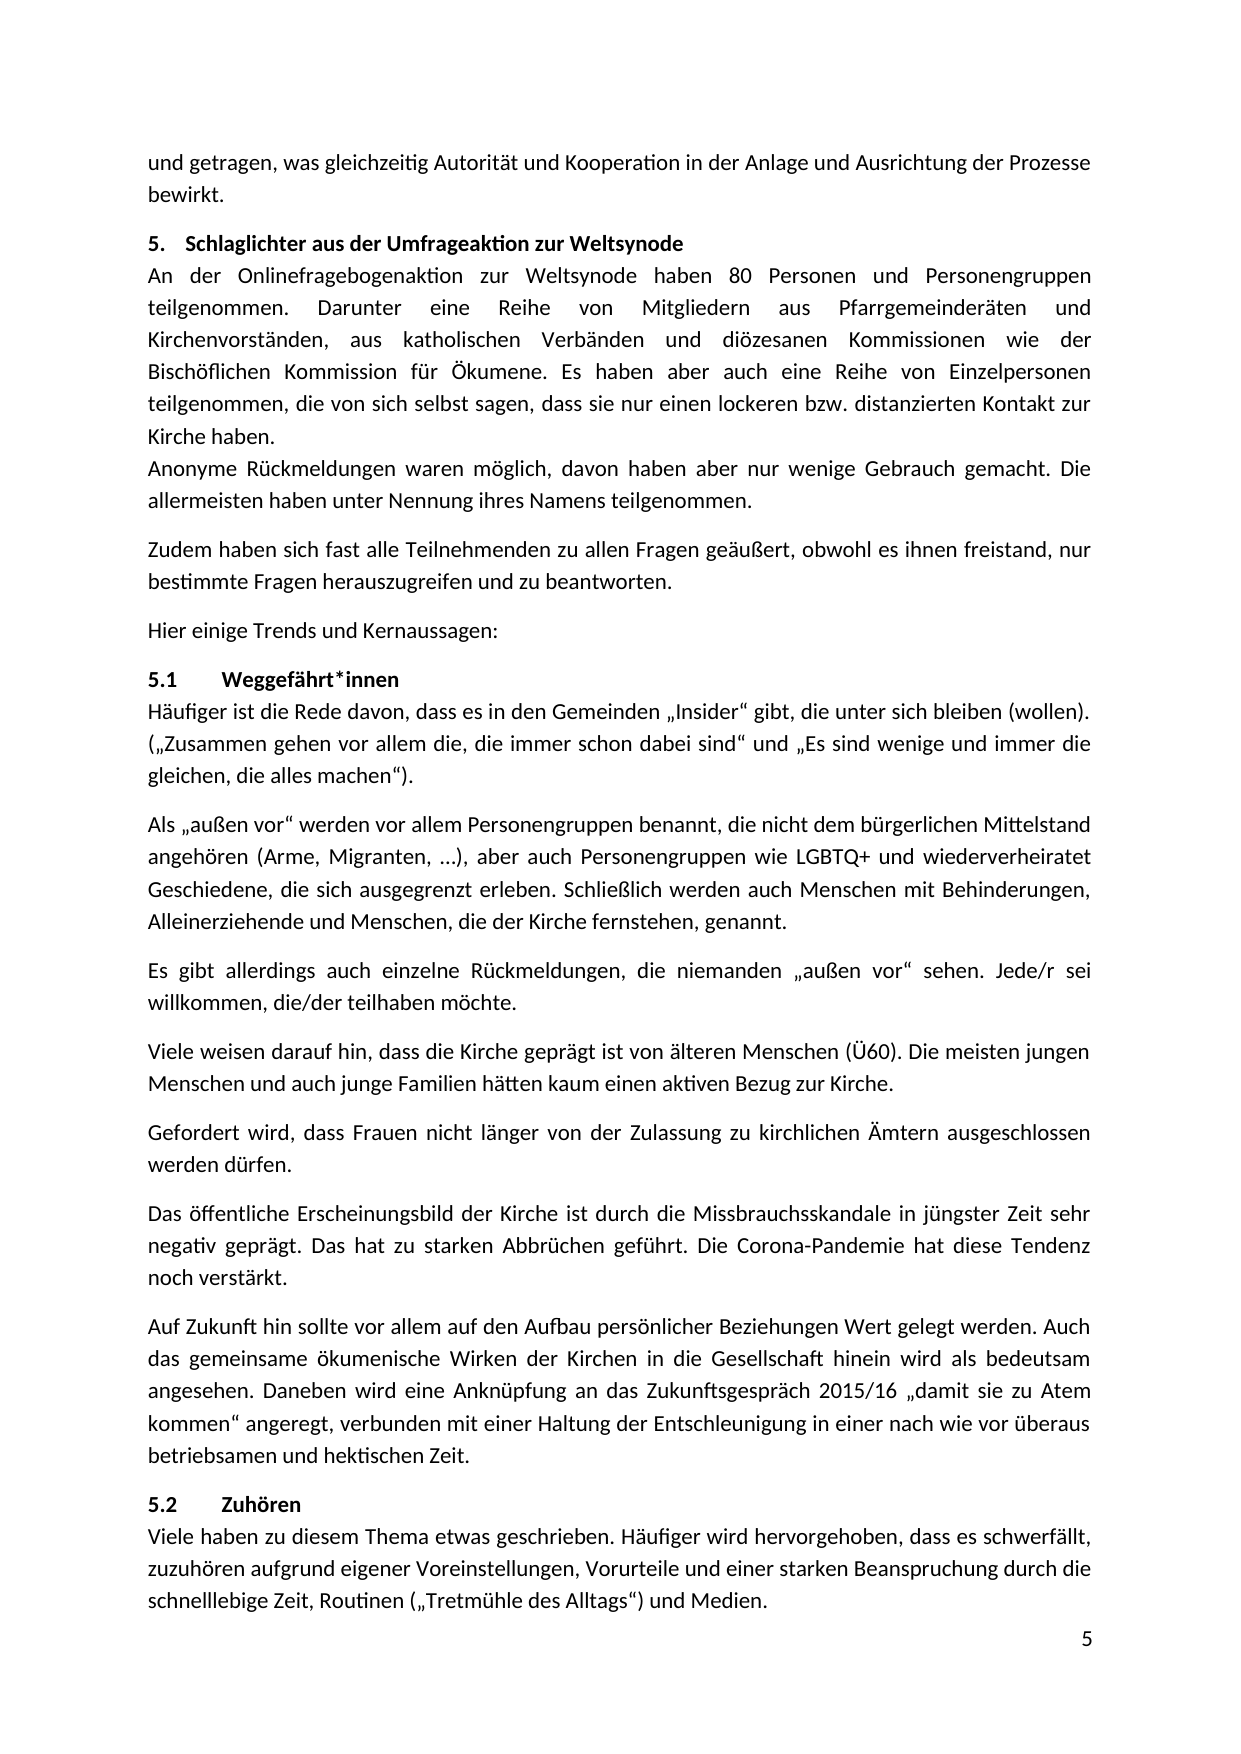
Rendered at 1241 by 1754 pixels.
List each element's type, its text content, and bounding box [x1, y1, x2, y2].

text Viele haben zu diesem Thema etwas geschrieben. Häufiger wird hervorgehoben, dass es schwerfällt, zuzuhören aufgrund eigener Voreinstellungen, Vorurteile und einer starken Beanspruchung durch die schnelllebige Zeit, Routinen („Tretmühle des Alltags“) und Medien. [148, 1522, 1093, 1614]
text 5.2 Zuhören [148, 1490, 1093, 1518]
text Das öffentliche Erscheinungsbild der Kirche ist durch die Missbrauchsskandale in jüngster Zeit sehr negativ geprägt. Das hat zu starken Abbrüchen geführt. Die Corona-Pandemie hat diese Tendenz noch verstärkt. [148, 1199, 1093, 1291]
text Zudem haben sich fast alle Teilnehmenden zu allen Fragen geäußert, obwohl es ihnen freistand, nur bestimmte Fragen herauszugreifen und zu beantworten. [148, 535, 1093, 595]
list Schlaglichter aus der Umfrageaktion zur Weltsynode [148, 229, 1093, 257]
text Anonyme Rückmeldungen waren möglich, davon haben aber nur wenige Gebrauch gemacht. Die allermeisten haben unter Nennung ihres Namens teilgenommen. [148, 454, 1093, 514]
text Auf Zukunft hin sollte vor allem auf den Aufbau persönlicher Beziehungen Wert gelegt werden. Auch das gemeinsame ökumenische Wirken der Kirchen in die Gesellschaft hinein wird als bedeutsam angesehen. Daneben wird eine Anknüpfung an das Zukunftsgespräch 2015/16 „damit sie zu Atem kommen“ angeregt, verbunden mit einer Haltung der Entschleunigung in einer nach wie vor überaus betriebsamen und hektischen Zeit. [148, 1312, 1093, 1469]
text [148, 148, 1093, 208]
text Gefordert wird, dass Frauen nicht länger von der Zulassung zu kirchlichen Ämtern ausgeschlossen werden dürfen. [148, 1118, 1093, 1178]
text Häufiger ist die Rede davon, dass es in den Gemeinden „Insider“ gibt, die unter sich bleiben (wollen). („Zusammen gehen vor allem die, die immer schon dabei sind“ und „Es sind wenige und immer die gleichen, die alles machen“). [148, 697, 1093, 789]
text Hier einige Trends und Kernaussagen: [148, 616, 1093, 644]
text Viele weisen darauf hin, dass die Kirche geprägt ist von älteren Menschen (Ü60). Die meisten jungen Menschen und auch junge Familien hätten kaum einen aktiven Bezug zur Kirche. [148, 1037, 1093, 1097]
text Es gibt allerdings auch einzelne Rückmeldungen, die niemanden „außen vor“ sehen. Jede/r sei willkommen, die/der teilhaben möchte. [148, 956, 1093, 1016]
text Als „außen vor“ werden vor allem Personengruppen benannt, die nicht dem bürgerlichen Mittelstand angehören (Arme, Migranten, …), aber auch Personengruppen wie LGBTQ+ und wiederverheiratet Geschiedene, die sich ausgegrenzt erleben. Schließlich werden auch Menschen mit Behinderungen, Alleinerziehende und Menschen, die der Kirche fernstehen, genannt. [148, 810, 1093, 935]
text An der Onlinefragebogenaktion zur Weltsynode haben 80 Personen und Personengruppen teilgenommen. Darunter eine Reihe von Mitgliedern aus Pfarrgemeinderäten und Kirchenvorständen, aus katholischen Verbänden und diözesanen Kommissionen wie der Bischöflichen Kommission für Ökumene. Es haben aber auch eine Reihe von Einzelpersonen teilgenommen, die von sich selbst sagen, dass sie nur einen lockeren bzw. distanzierten Kontakt zur Kirche haben. [148, 261, 1093, 450]
text 5.1 Weggefährt*innen [148, 665, 1093, 693]
